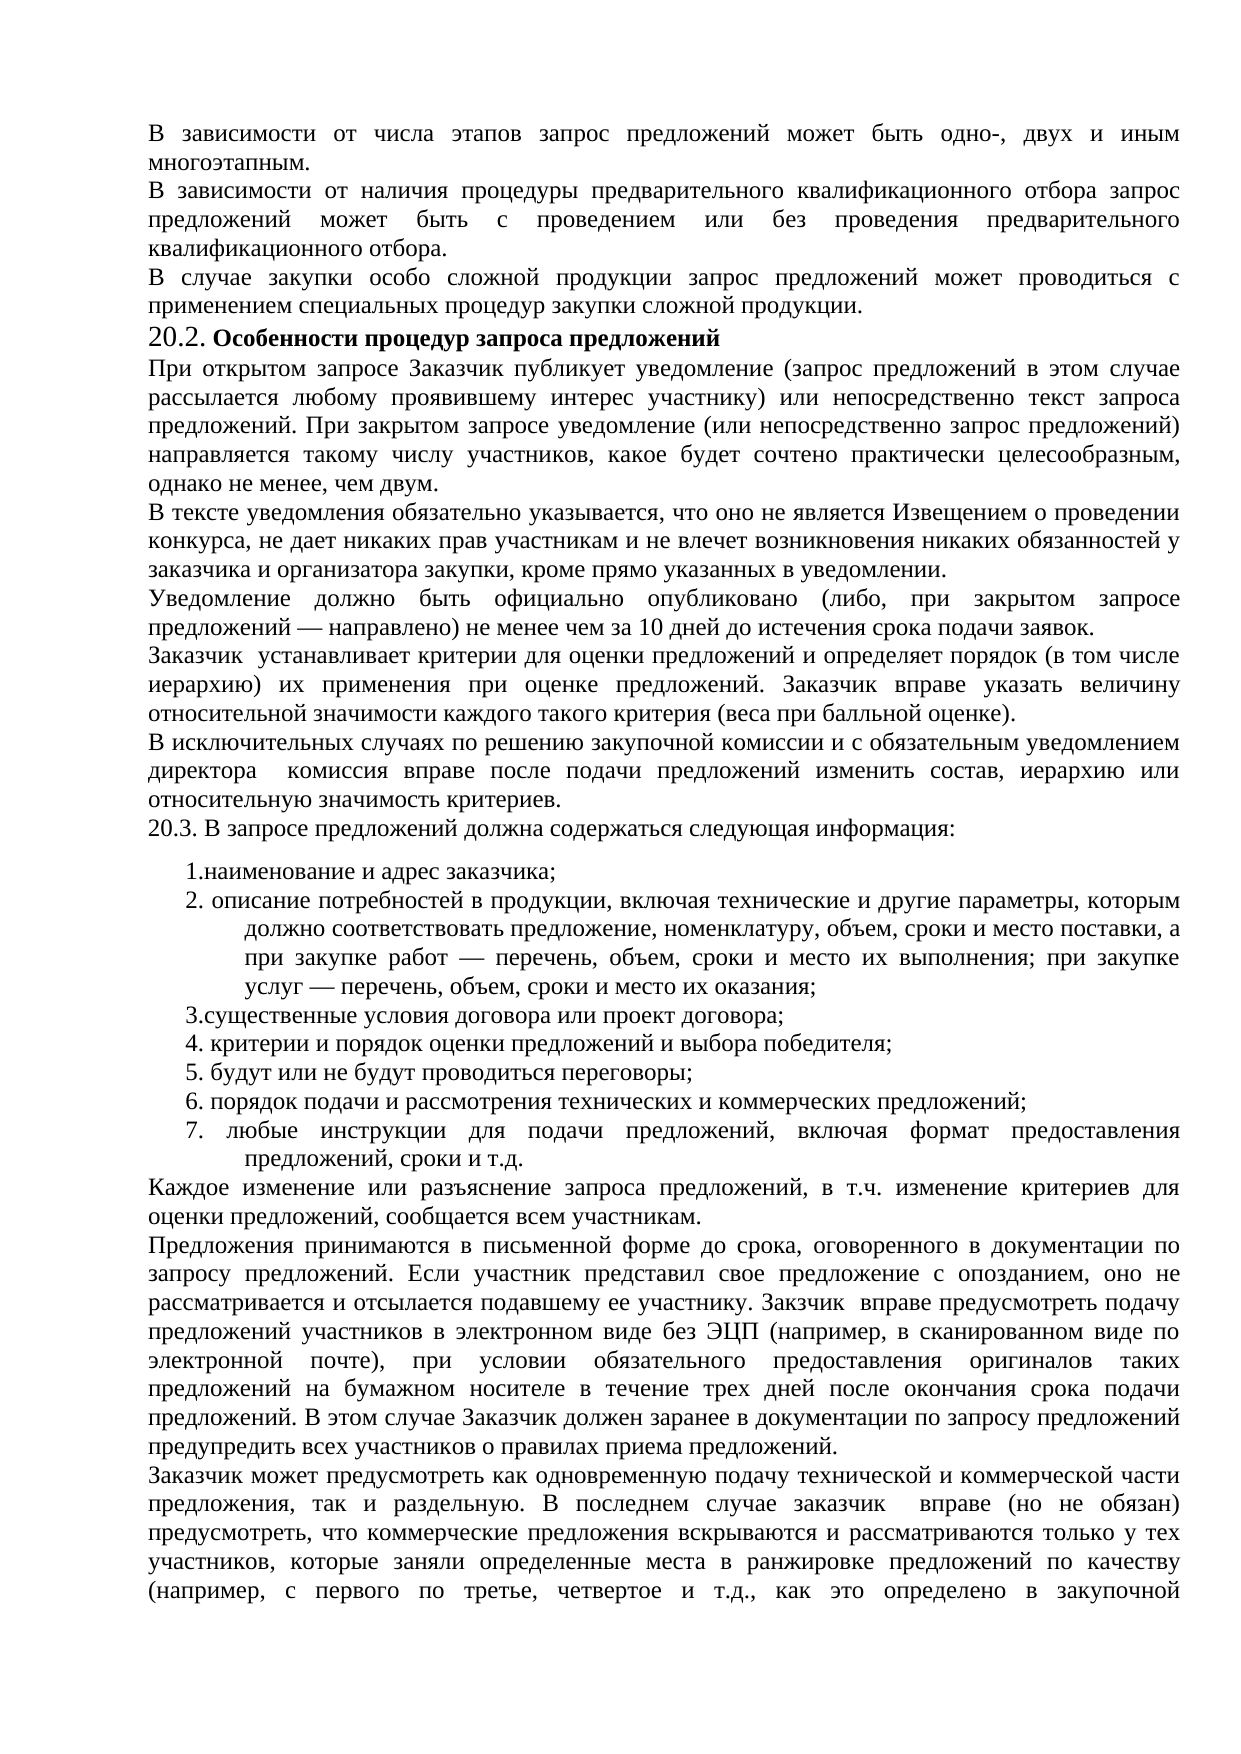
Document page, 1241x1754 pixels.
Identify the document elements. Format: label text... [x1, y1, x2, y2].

list 20.2. Особенности процедур запроса предложений [148, 319, 1181, 353]
list Уведомление должно быть официально опубликовано (либо, при закрытом запросе предложений — направлено) не менее чем за 10 дней до истечения срока подачи заявок. [148, 583, 1181, 640]
list 4. критерии и порядок оценки предложений и выбора победителя; [185, 1028, 1181, 1057]
list 5. будут или не будут проводиться переговоры; [185, 1057, 1181, 1086]
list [148, 1460, 1181, 1603]
list 20.3. В запросе предложений должна содержаться следующая информация: [148, 813, 1181, 842]
list Заказчик устанавливает критерии для оценки предложений и определяет порядок (в том числе иерархию) их применения при оценке предложений. Заказчик вправе указать величину относительной значимости каждого такого критерия (веса при балльной оценке). [148, 640, 1181, 727]
list 1.наименование и адрес заказчика; [185, 856, 1181, 885]
list При открытом запросе Заказчик публикует уведомление (запрос предложений в этом случае рассылается любому проявившему интерес участнику) или непосредственно текст запроса предложений. При закрытом запросе уведомление (или непосредственно запрос предложений) направляется такому числу участников, какое будет сочтено практически целесообразным, однако не менее, чем двум. [148, 353, 1181, 497]
list Каждое изменение или разъяснение запроса предложений, в т.ч. изменение критериев для оценки предложений, сообщается всем участникам. [148, 1172, 1181, 1230]
list В исключительных случаях по решению закупочной комиссии и с обязательным уведомлением директора комиссия вправе после подачи предложений изменить состав, иерархию или относительную значимость критериев. [148, 727, 1181, 813]
list В тексте уведомления обязательно указывается, что оно не является Извещением о проведении конкурса, не дает никаких прав участникам и не влечет возникновения никаких обязанностей у заказчика и организатора закупки, кроме прямо указанных в уведомлении. [148, 497, 1181, 583]
list В случае закупки особо сложной продукции запрос предложений может проводиться с применением специальных процедур закупки сложной продукции. [148, 262, 1181, 319]
list В зависимости от числа этапов запрос предложений может быть одно-, двух и иным многоэтапным. [148, 118, 1181, 176]
list 6. порядок подачи и рассмотрения технических и коммерческих предложений; [185, 1086, 1181, 1115]
list 2. описание потребностей в продукции, включая технические и другие параметры, которым должно соответствовать предложение, номенклатуру, объем, сроки и место поставки, а при закупке работ — перечень, объем, сроки и место их выполнения; при закупке услуг — перечень, объем, сроки и место их оказания; [185, 885, 1181, 1000]
list Предложения принимаются в письменной форме до срока, оговоренного в документации по запросу предложений. Если участник представил свое предложение с опозданием, оно не рассматривается и отсылается подавшему ее участнику. Закзчик вправе предусмотреть подачу предложений участников в электронном виде без ЭЦП (например, в сканированном виде по электронной почте), при условии обязательного предоставления оригиналов таких предложений на бумажном носителе в течение трех дней после окончания срока подачи предложений. В этом случае Заказчик должен заранее в документации по запросу предложений предупредить всех участников о правилах приема предложений. [148, 1230, 1181, 1460]
list 7. любые инструкции для подачи предложений, включая формат предоставления предложений, сроки и т.д. [185, 1115, 1181, 1172]
list 3.существенные условия договора или проект договора; [185, 1000, 1181, 1028]
list В зависимости от наличия процедуры предварительного квалификационного отбора запрос предложений может быть с проведением или без проведения предварительного квалификационного отбора. [148, 176, 1181, 262]
